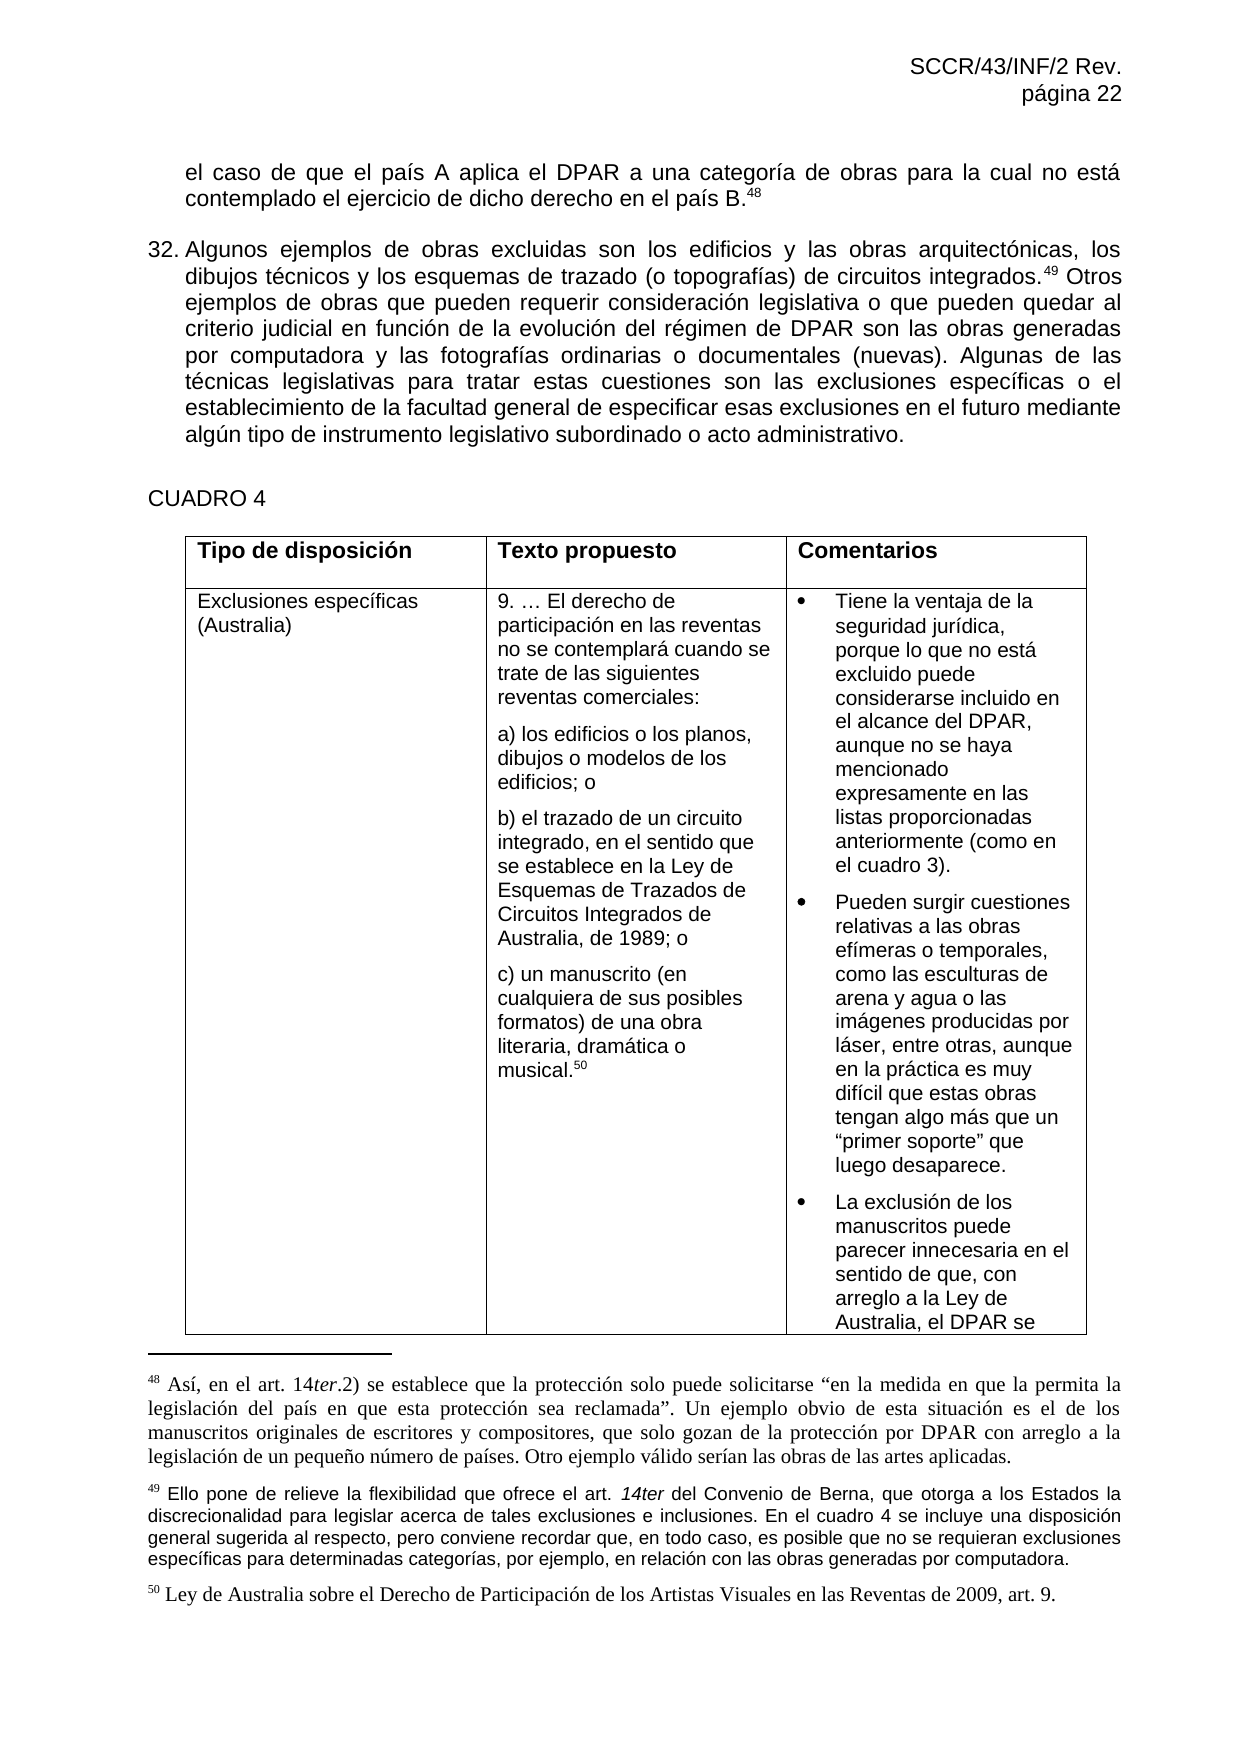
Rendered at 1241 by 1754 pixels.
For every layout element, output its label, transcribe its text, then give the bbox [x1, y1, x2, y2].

subtitle Cuadro 4 [148, 484, 1122, 511]
table_header Texto propuesto [487, 537, 786, 588]
table_header Tipo de disposición [186, 537, 486, 588]
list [148, 158, 1122, 211]
table_header Comentarios [787, 537, 1086, 588]
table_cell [487, 589, 786, 1333]
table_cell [787, 589, 1086, 1333]
list Algunos ejemplos de obras excluidas son los edificios y las obras arquitectónicas, los dibujos técnicos y los esquemas de trazado (o topografías) de circuitos integrados. Otros ejemplos de obras que pueden requerir consideración legislativa o que pueden quedar al criterio judicial en función de la evolución del régimen de DPAR son las obras generadas por computadora y las fotografías ordinarias o documentales (nuevas). Algunas de las técnicas legislativas para tratar estas cuestiones son las exclusiones específicas o el establecimiento de la facultad general de especificar esas exclusiones en el futuro mediante algún tipo de instrumento legislativo subordinado o acto administrativo. [148, 236, 1122, 447]
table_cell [186, 589, 486, 1333]
